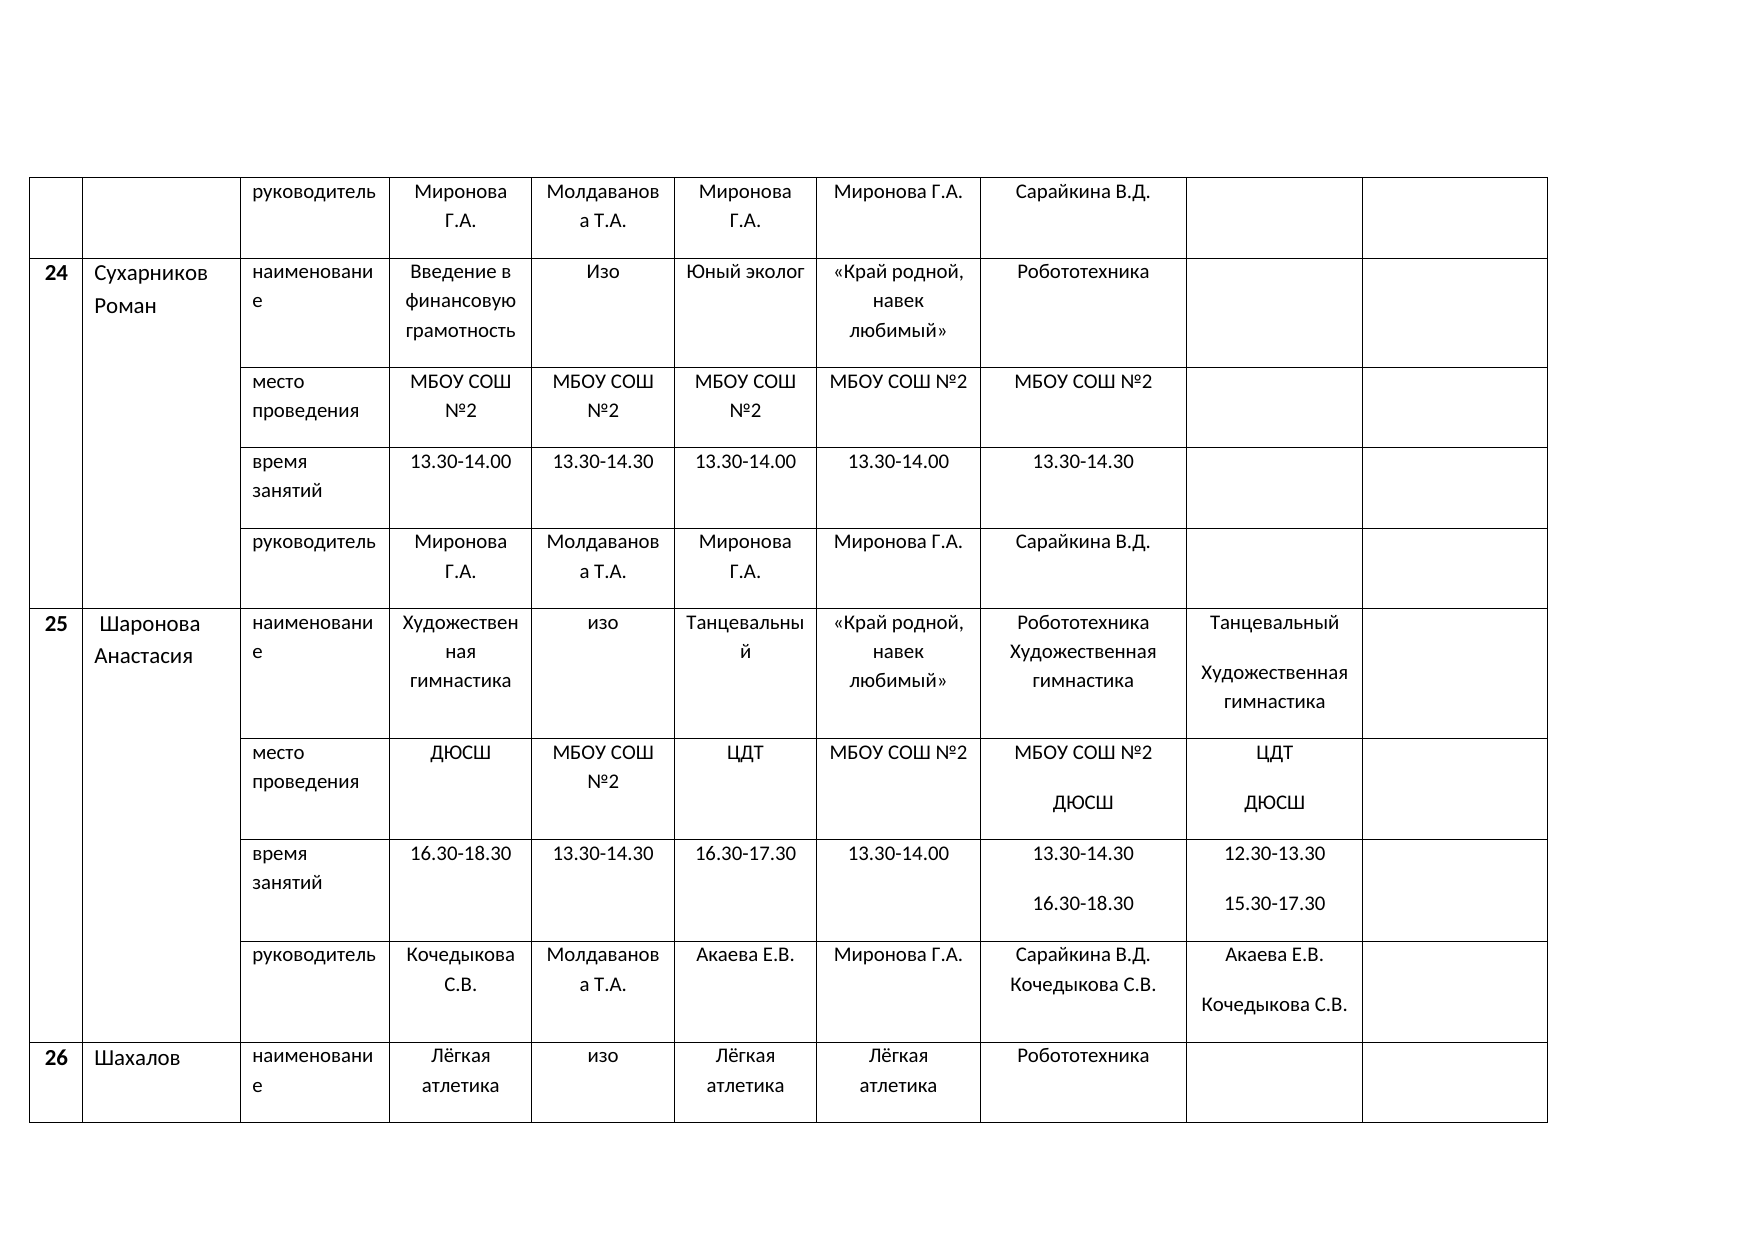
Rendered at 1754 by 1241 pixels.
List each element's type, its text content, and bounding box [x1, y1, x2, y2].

table_cell Сарайкина В.Д. [981, 529, 1186, 608]
table_cell [1187, 368, 1362, 447]
table_cell [1187, 529, 1362, 608]
table_cell [1363, 609, 1547, 738]
table_cell Кочедыкова С.В. [390, 942, 531, 1042]
table_cell Лёгкая атлетика [675, 1043, 816, 1122]
table_cell Миронова Г.А. [390, 529, 531, 608]
table_cell Лёгкая атлетика [817, 1043, 980, 1122]
table_cell 16.30-17.30 [675, 840, 816, 941]
table_cell наименование [241, 259, 389, 367]
table_cell [1187, 178, 1362, 257]
table_cell 13.30-14.30 [981, 448, 1186, 528]
table_cell время занятий [241, 840, 389, 941]
table_cell время занятий [241, 448, 389, 528]
table_cell Миронова Г.А. [675, 529, 816, 608]
table_cell [1363, 448, 1547, 528]
table_cell Художествен ная гимнастика [390, 609, 531, 738]
table_cell 26 [30, 1043, 82, 1122]
table_cell изо [532, 1043, 674, 1122]
table_cell Робототехника Художественная гимнастика [981, 609, 1186, 738]
table_cell руководитель [241, 942, 389, 1042]
table_cell Сухарников Роман [83, 259, 240, 608]
table_cell МБОУ СОШ №2 [390, 368, 531, 447]
table_cell [1363, 529, 1547, 608]
table_cell 13.30-14.00 [817, 840, 980, 941]
table_cell 13.30-14.30 [532, 448, 674, 528]
table_cell ЦДТ [675, 739, 816, 839]
table_cell [1363, 739, 1547, 839]
table_cell [1363, 259, 1547, 367]
table_cell Молдаванова Т.А. [532, 529, 674, 608]
table_cell Робототехника [981, 259, 1186, 367]
table_cell МБОУ СОШ №2 [817, 739, 980, 839]
table_cell наименование [241, 1043, 389, 1122]
table_cell 13.30-14.30 [532, 840, 674, 941]
table_cell МБОУ СОШ №2 [981, 368, 1186, 447]
table_cell [1363, 840, 1547, 941]
table_cell Введение в финансовую грамотность [390, 259, 531, 367]
table_cell МБОУ СОШ №2 [532, 739, 674, 839]
table_cell наименование [241, 609, 389, 738]
table_cell 12.30-13.30 15.30-17.30 [1187, 840, 1362, 941]
table_cell Миронова Г.А. [675, 178, 816, 257]
table_cell Сарайкина В.Д. [981, 178, 1186, 257]
table_cell 13.30-14.00 [675, 448, 816, 528]
table_cell МБОУ СОШ №2 [675, 368, 816, 447]
table_cell руководитель [241, 178, 389, 257]
table_cell Миронова Г.А. [390, 178, 531, 257]
table_cell место проведения [241, 739, 389, 839]
table_cell Юный эколог [675, 259, 816, 367]
table_cell Танцевальный [675, 609, 816, 738]
table_cell 13.30-14.00 [390, 448, 531, 528]
table_cell [1363, 942, 1547, 1042]
table_cell [1187, 448, 1362, 528]
table_cell [1363, 178, 1547, 257]
table_cell 25 [30, 609, 82, 1042]
table_cell 24 [30, 259, 82, 608]
table_cell Шахалов Богдан [83, 1043, 240, 1122]
table_cell Акаева Е.В. Кочедыкова С.В. [1187, 942, 1362, 1042]
table_cell МБОУ СОШ №2 ДЮСШ [981, 739, 1186, 839]
table_cell [1363, 1043, 1547, 1122]
table_cell руководитель [241, 529, 389, 608]
table_cell Изо [532, 259, 674, 367]
table_cell «Край родной, навек любимый» [817, 609, 980, 738]
table_cell Миронова Г.А. [817, 529, 980, 608]
table_cell [1187, 259, 1362, 367]
table_cell изо [532, 609, 674, 738]
table_cell Лёгкая атлетика [390, 1043, 531, 1122]
table_cell 13.30-14.00 [817, 448, 980, 528]
table_cell Робототехника [981, 1043, 1186, 1122]
table_cell Акаева Е.В. [675, 942, 816, 1042]
table_cell [1187, 1043, 1362, 1122]
table_cell МБОУ СОШ №2 [532, 368, 674, 447]
table_cell ЦДТ ДЮСШ [1187, 739, 1362, 839]
table_cell ДЮСШ [390, 739, 531, 839]
table_cell Танцевальный Художественная гимнастика [1187, 609, 1362, 738]
table_cell Шаронова Анастасия [83, 609, 240, 1042]
table_cell Молдаванова Т.А. [532, 178, 674, 257]
table_cell [1363, 368, 1547, 447]
table_cell МБОУ СОШ №2 [817, 368, 980, 447]
table_cell Миронова Г.А. [817, 942, 980, 1042]
table_cell Молдаванова Т.А. [532, 942, 674, 1042]
table_cell 13.30-14.30 16.30-18.30 [981, 840, 1186, 941]
table_cell место проведения [241, 368, 389, 447]
table_cell Миронова Г.А. [817, 178, 980, 257]
table_cell «Край родной, навек любимый» [817, 259, 980, 367]
table_cell Сарайкина В.Д. Кочедыкова С.В. [981, 942, 1186, 1042]
table_cell 16.30-18.30 [390, 840, 531, 941]
